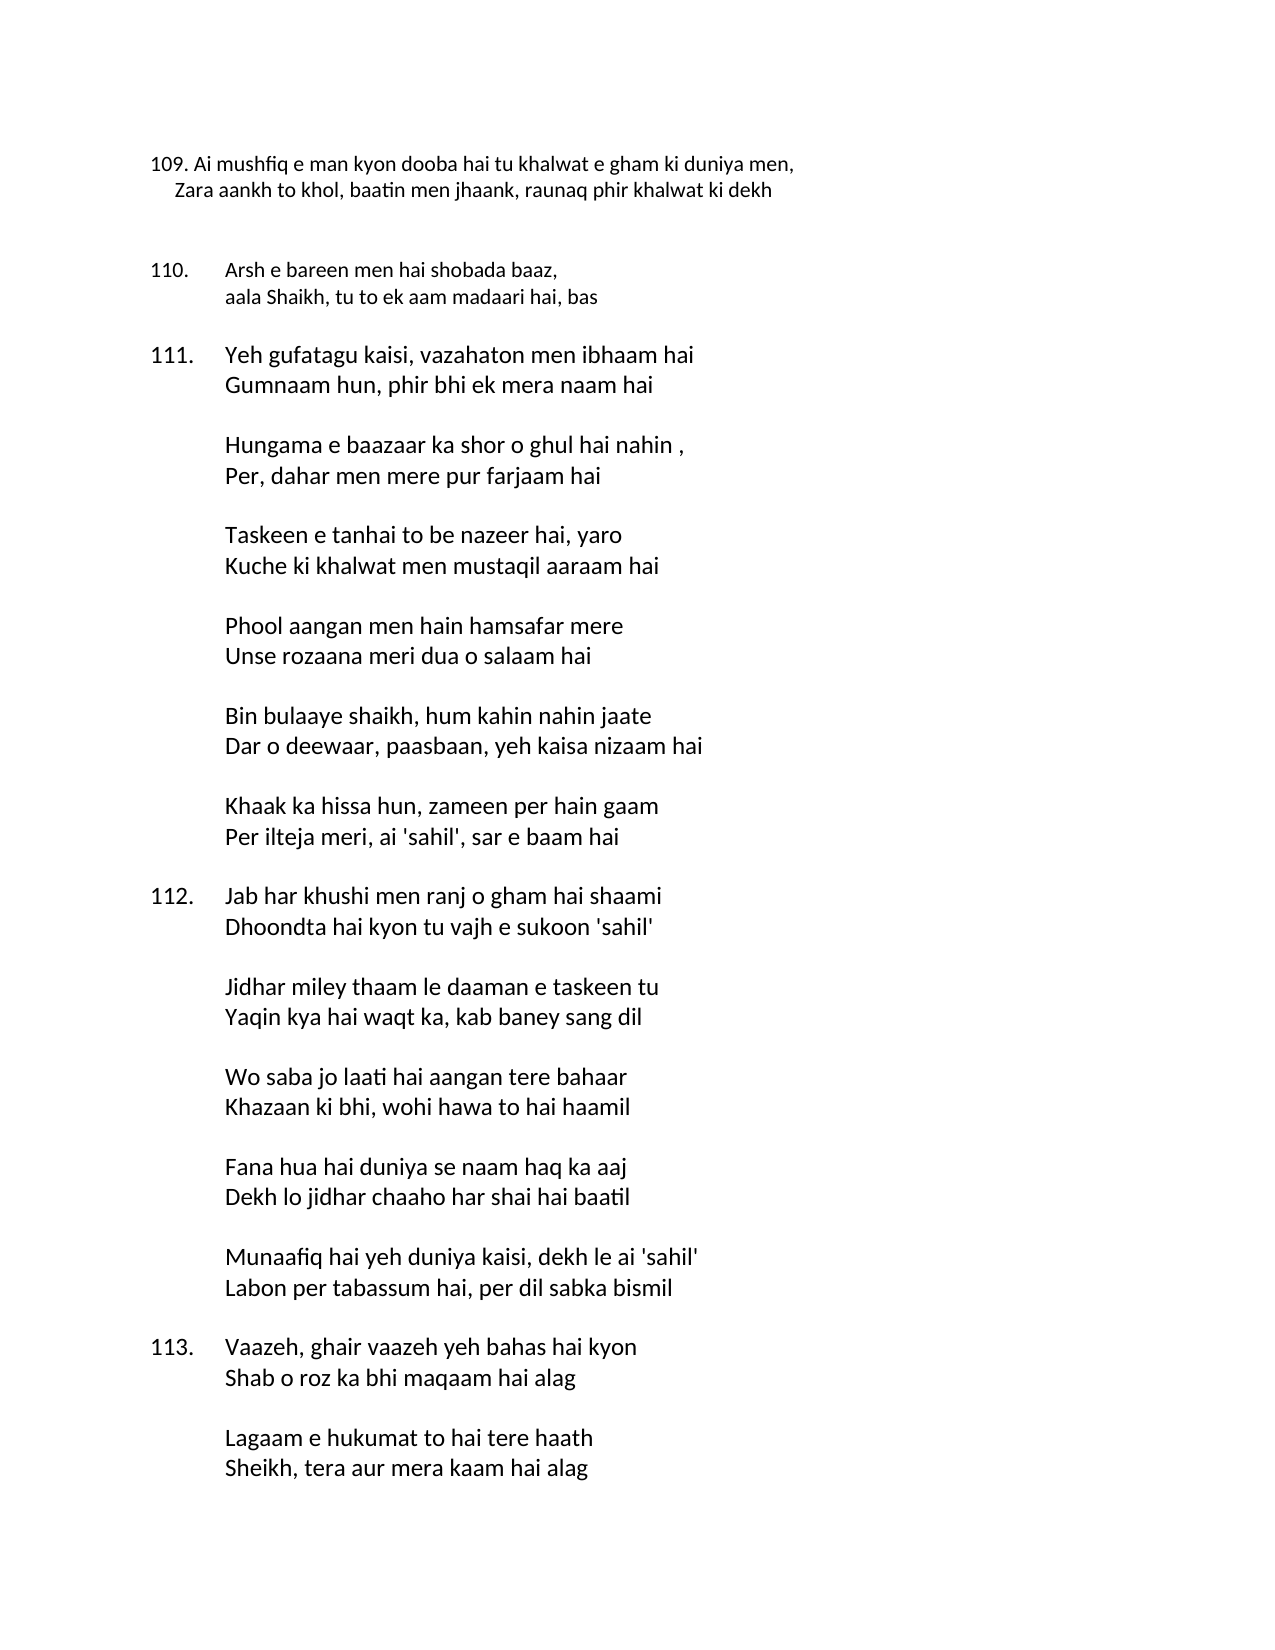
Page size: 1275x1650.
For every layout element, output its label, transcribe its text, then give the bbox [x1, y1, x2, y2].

text Phool aangan men hain hamsafar mere Unse rozaana meri dua o salaam hai [225, 610, 1125, 671]
text Bin bulaaye shaikh, hum kahin nahin jaate Dar o deewaar, paasbaan, yeh kaisa nizaam hai [225, 700, 1125, 761]
text Wo saba jo laati hai aangan tere bahaar Khazaan ki bhi, wohi hawa to hai haamil [225, 1061, 1125, 1122]
text Lagaam e hukumat to hai tere haath Sheikh, tera aur mera kaam hai alag [225, 1422, 1125, 1483]
text 109. Ai mushfiq e man kyon dooba hai tu khalwat e gham ki duniya men, [150, 150, 1125, 177]
text 112. Jab har khushi men ranj o gham hai shaami Dhoondta hai kyon tu vajh e sukoon 'sahil' [150, 880, 1125, 941]
text Fana hua hai duniya se naam haq ka aaj Dekh lo jidhar chaaho har shai hai baatil [225, 1151, 1125, 1212]
text Jidhar miley thaam le daaman e taskeen tu Yaqin kya hai waqt ka, kab baney sang dil [225, 971, 1125, 1032]
text Khaak ka hissa hun, zameen per hain gaam Per ilteja meri, ai 'sahil', sar e baam hai [225, 790, 1125, 851]
text 111. Yeh gufatagu kaisi, vazahaton men ibhaam hai Gumnaam hun, phir bhi ek mera naam hai [150, 339, 1125, 400]
text 110. Arsh e bareen men hai shobada baaz, [150, 257, 1125, 283]
text Taskeen e tanhai to be nazeer hai, yaro Kuche ki khalwat men mustaqil aaraam hai [225, 519, 1125, 581]
text 113. Vaazeh, ghair vaazeh yeh bahas hai kyon Shab o roz ka bhi maqaam hai alag [150, 1331, 1125, 1392]
text aala Shaikh, tu to ek aam madaari hai, bas [150, 283, 1125, 310]
text Munaafiq hai yeh duniya kaisi, dekh le ai 'sahil' Labon per tabassum hai, per dil sabka bismil [225, 1241, 1125, 1302]
text Hungama e baazaar ka shor o ghul hai nahin , Per, dahar men mere pur farjaam hai [225, 429, 1125, 490]
text Zara aankh to khol, baatin men jhaank, raunaq phir khalwat ki dekh [150, 177, 1125, 203]
